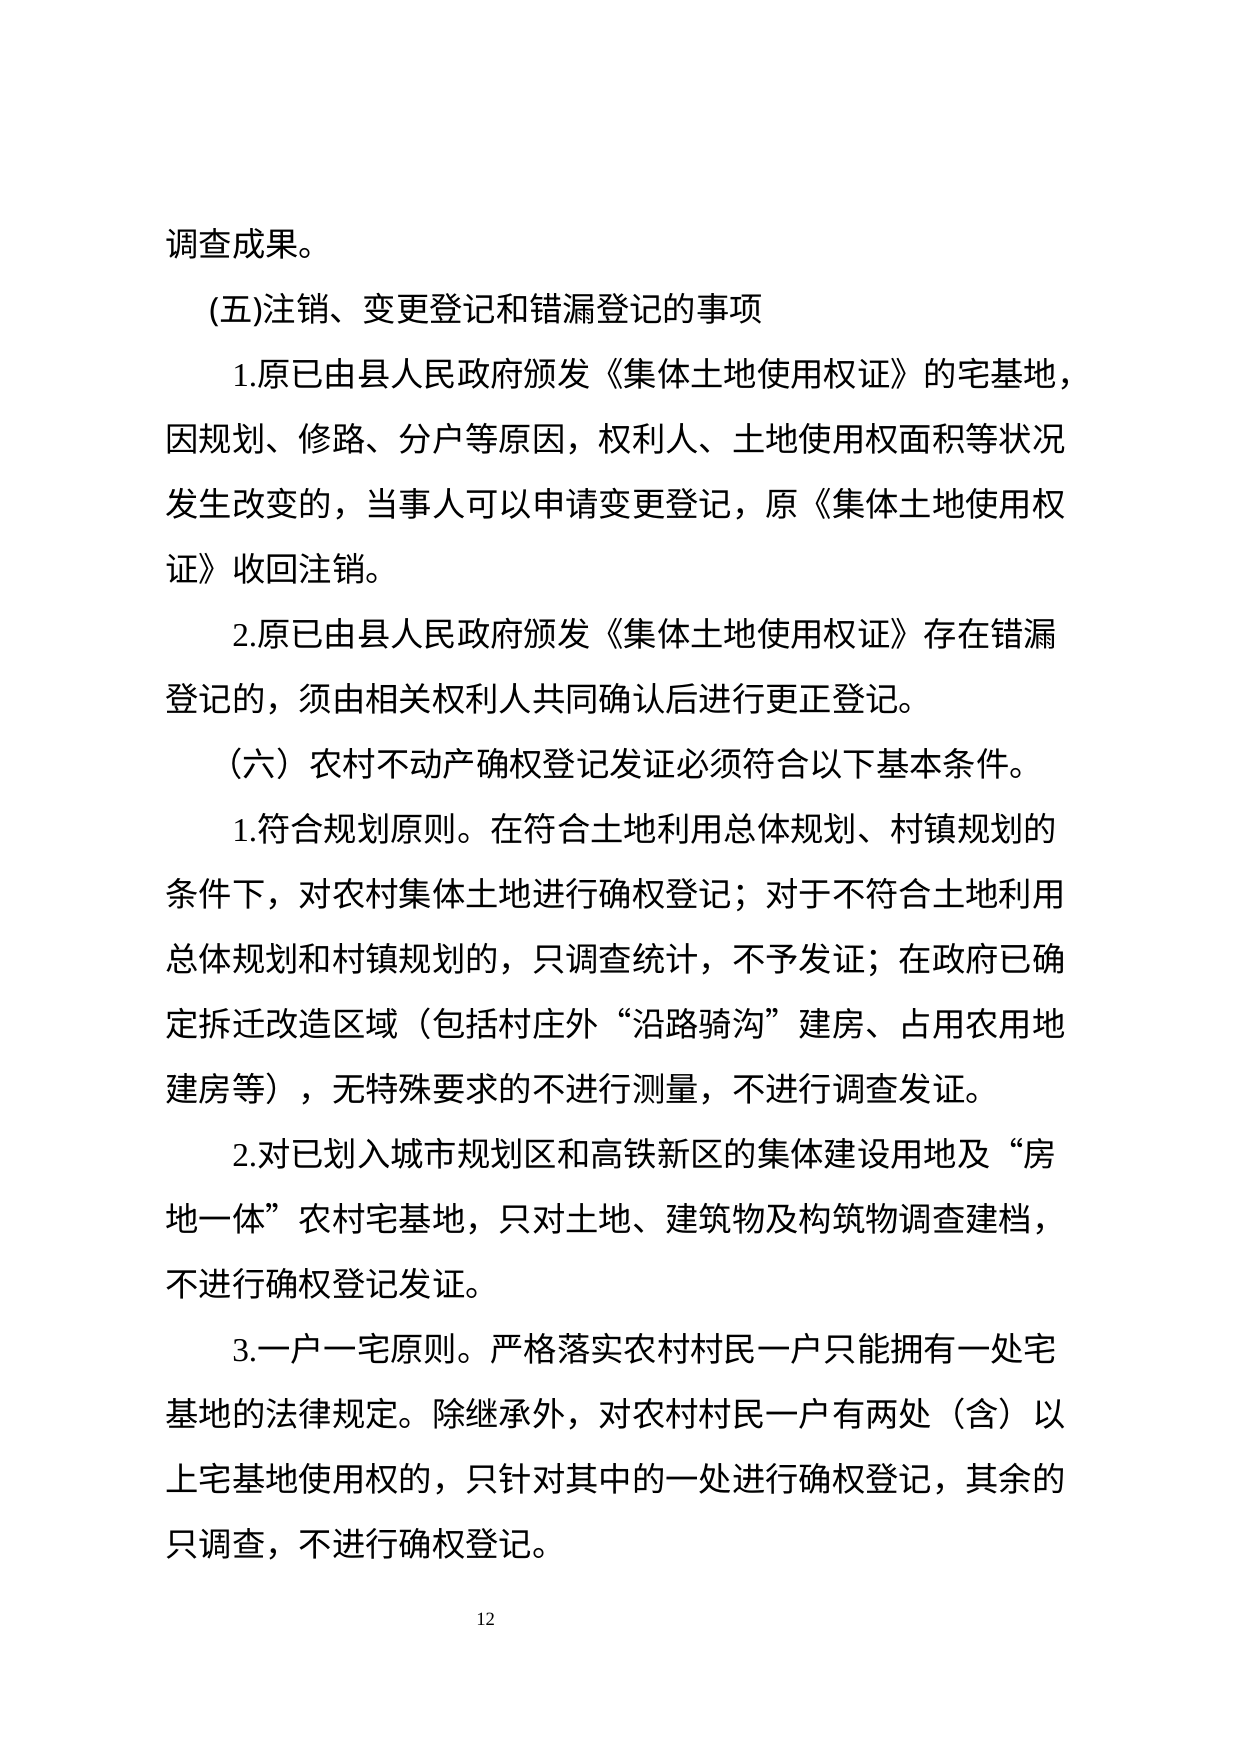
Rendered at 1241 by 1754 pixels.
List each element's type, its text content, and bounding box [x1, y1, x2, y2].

text （六）农村不动产确权登记发证必须符合以下基本条件。 [209, 729, 1087, 794]
text 2.原已由县人民政府颁发《集体土地使用权证》存在错漏登记的，须由相关权利人共同确认后进行更正登记。 [165, 599, 1087, 729]
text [165, 209, 1087, 274]
text (五)注销、变更登记和错漏登记的事项 [209, 274, 1087, 339]
text 3.一户一宅原则。严格落实农村村民一户只能拥有一处宅基地的法律规定。除继承外，对农村村民一户有两处（含）以上宅基地使用权的，只针对其中的一处进行确权登记，其余的只调查，不进行确权登记。 [165, 1314, 1087, 1574]
text 2.对已划入城市规划区和高铁新区的集体建设用地及“房地一体”农村宅基地，只对土地、建筑物及构筑物调查建档，不进行确权登记发证。 [165, 1119, 1087, 1314]
text 1.原已由县人民政府颁发《集体土地使用权证》的宅基地，因规划、修路、分户等原因，权利人、土地使用权面积等状况发生改变的，当事人可以申请变更登记，原《集体土地使用权证》收回注销。 [165, 339, 1087, 599]
text 1.符合规划原则。在符合土地利用总体规划、村镇规划的条件下，对农村集体土地进行确权登记；对于不符合土地利用总体规划和村镇规划的，只调查统计，不予发证；在政府已确定拆迁改造区域（包括村庄外“沿路骑沟”建房、占用农用地建房等），无特殊要求的不进行测量，不进行调查发证。 [165, 794, 1087, 1119]
